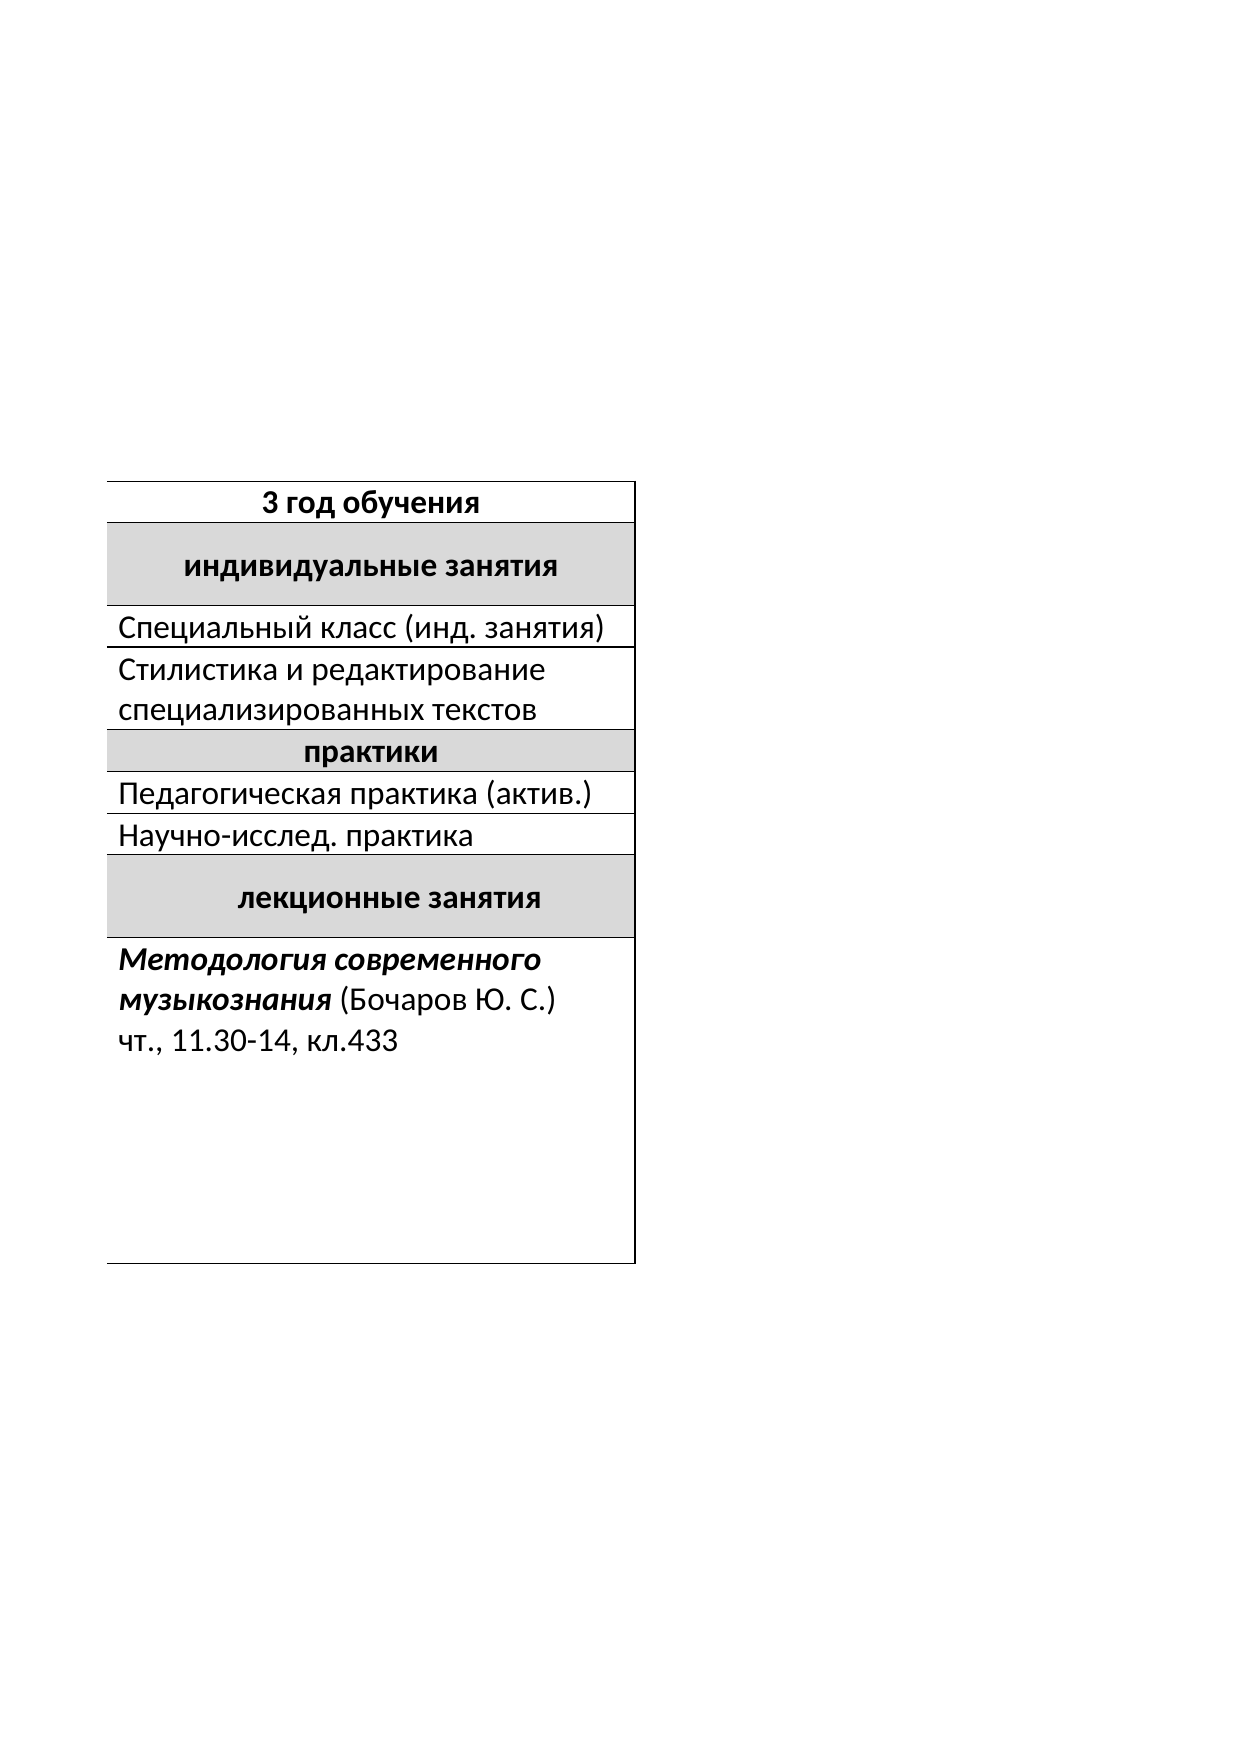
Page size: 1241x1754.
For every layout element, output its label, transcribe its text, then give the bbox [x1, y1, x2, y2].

table_cell индивидуальные занятия [107, 523, 634, 605]
table_cell Педагогическая практика (актив.) [107, 772, 634, 812]
table_cell практики [107, 730, 634, 771]
table_cell Стилистика и редактирование специализированных текстов [107, 648, 634, 729]
table_cell Научно-исслед. практика [107, 814, 634, 854]
table_cell Методология современного музыкознания (Бочаров Ю. С.) чт., 11.30-14, кл.433 [107, 938, 634, 1263]
table_cell лекционные занятия [107, 855, 634, 937]
table_header 3 год обучения [107, 482, 634, 522]
table_cell Специальный класс (инд. занятия) [107, 606, 634, 646]
